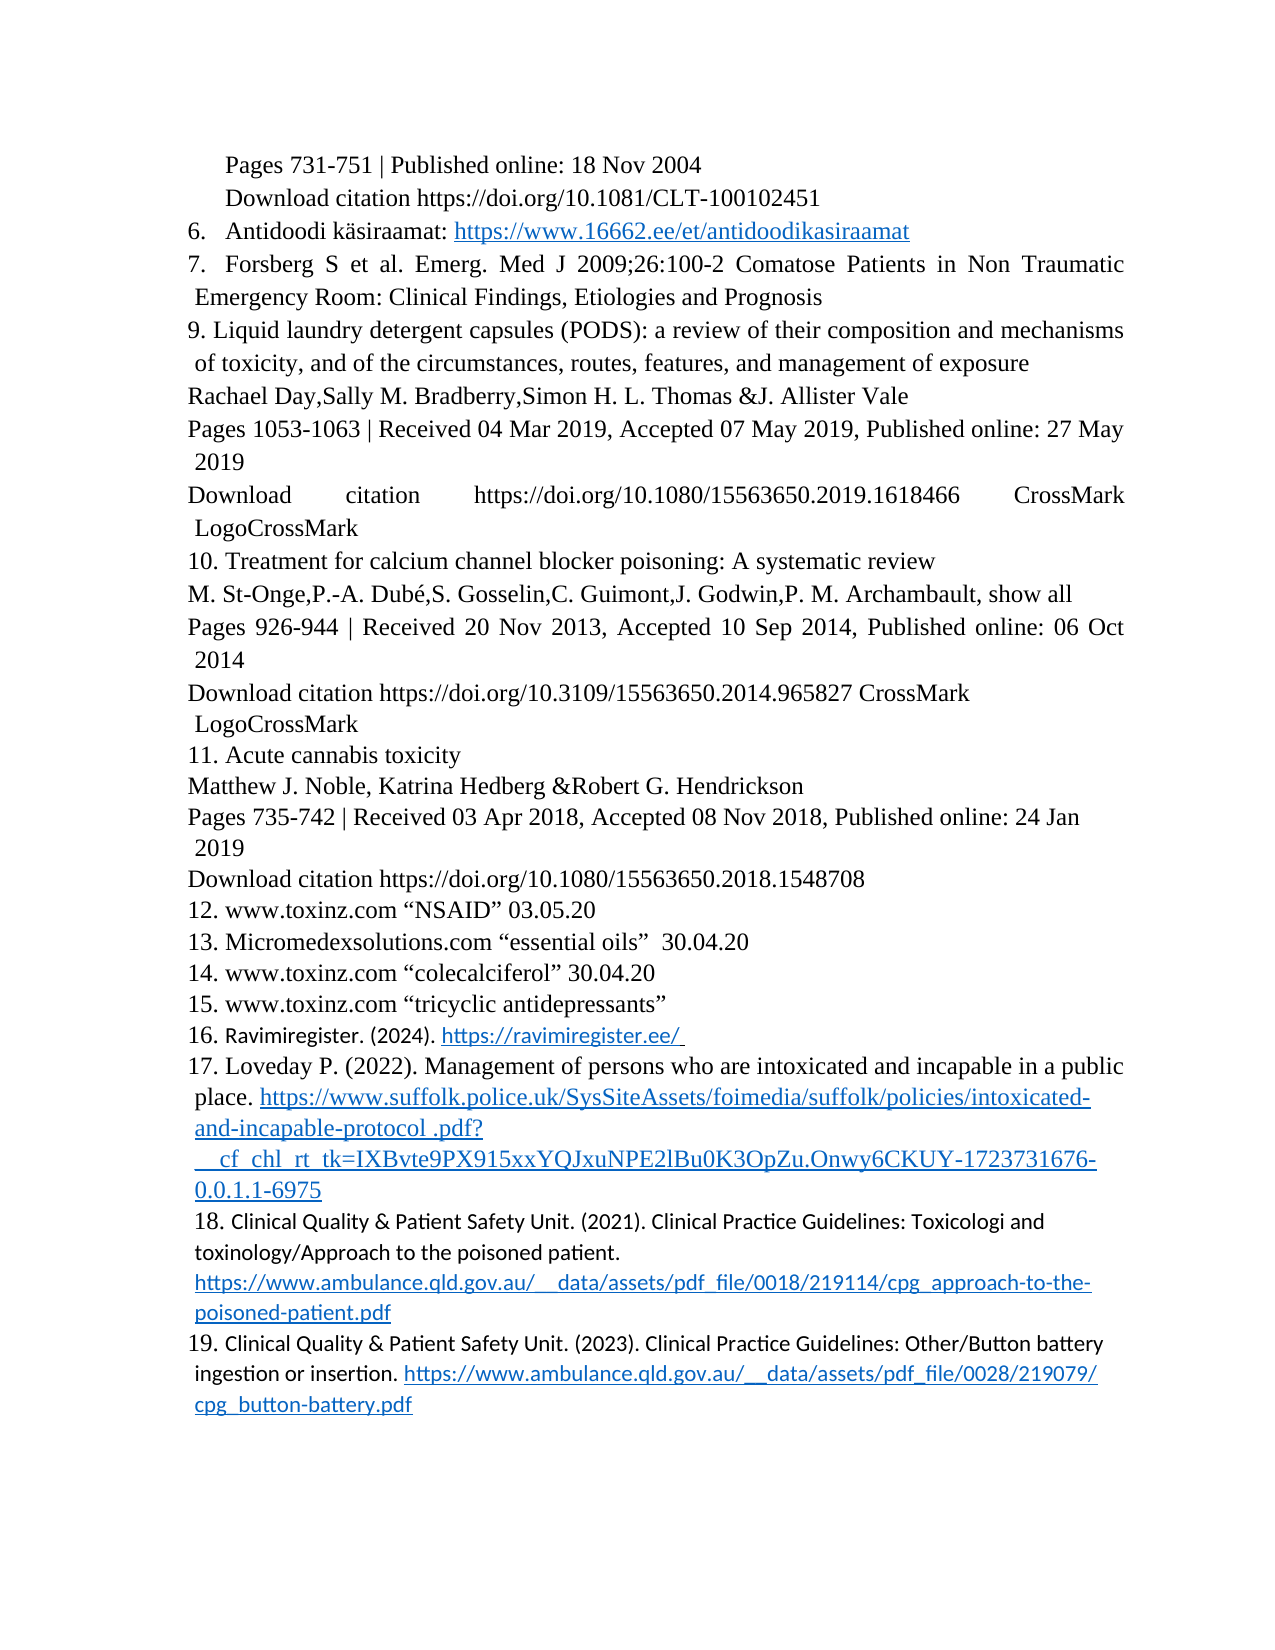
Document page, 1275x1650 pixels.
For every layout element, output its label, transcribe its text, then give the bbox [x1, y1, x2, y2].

list 14. www.toxinz.com “colecalciferol” 30.04.20 [187, 958, 1125, 986]
list 10. Treatment for calcium channel blocker poisoning: A systematic review [187, 546, 1125, 575]
list 16. Ravimiregister. (2024). https://ravimiregister.ee/ [187, 1020, 1125, 1049]
list Rachael Day,Sally M. Bradberry,Simon H. L. Thomas &J. Allister Vale [187, 381, 1125, 410]
list Pages 926-944 | Received 20 Nov 2013, Accepted 10 Sep 2014, Published online: 06 Oct 2014 [187, 612, 1125, 674]
list Pages 735-742 | Received 03 Apr 2018, Accepted 08 Nov 2018, Published online: 24 Jan 2019 [187, 802, 1125, 862]
list 17. Loveday P. (2022). Management of persons who are intoxicated and incapable in a public place. https://www.suffolk.police.uk/SysSiteAssets/foimedia/suffolk/policies/intoxicated-and-incapable-protocol .pdf?__cf_chl_rt_tk=IXBvte9PX915xxYQJxuNPE2lBu0K3OpZu.Onwy6CKUY-1723731676-0.0.1.1-6975 [187, 1051, 1125, 1204]
list Download citation https://doi.org/10.1081/CLT-100102451 [225, 183, 1125, 212]
list 19. Clinical Quality & Patient Safety Unit. (2023). Clinical Practice Guidelines: Other/Button battery ingestion or insertion. https://www.ambulance.qld.gov.au/__data/assets/pdf_file/0028/219079/cpg_button-battery.pdf [187, 1328, 1125, 1418]
list Download citation https://doi.org/10.1080/15563650.2018.1548708 [187, 864, 1125, 893]
list 12. www.toxinz.com “NSAID” 03.05.20 [187, 896, 1125, 924]
list Download citation https://doi.org/10.1080/15563650.2019.1618466 CrossMark LogoCrossMark [187, 480, 1125, 542]
list Matthew J. Noble, Katrina Hedberg &Robert G. Hendrickson [187, 771, 1125, 800]
list 18. Clinical Quality & Patient Safety Unit. (2021). Clinical Practice Guidelines: Toxicologi and toxinology/Approach to the poisoned patient. https://www.ambulance.qld.gov.au/__data/assets/pdf_file/0018/219114/cpg_approach-to-the-poisoned-patient.pdf [187, 1206, 1125, 1326]
list Download citation https://doi.org/10.3109/15563650.2014.965827 CrossMark LogoCrossMark [187, 678, 1125, 738]
list Antidoodi käsiraamat: https://www.16662.ee/et/antidoodikasiraamat [187, 216, 1125, 245]
list 11. Acute cannabis toxicity [187, 740, 1125, 769]
list M. St-Onge,P.-A. Dubé,S. Gosselin,C. Guimont,J. Godwin,P. M. Archambault, show all [187, 579, 1125, 608]
list 9. Liquid laundry detergent capsules (PODS): a review of their composition and mechanisms of toxicity, and of the circumstances, routes, features, and management of exposure [187, 315, 1125, 377]
list 13. Micromedexsolutions.com “essential oils” 30.04.20 [187, 927, 1125, 955]
list Pages 1053-1063 | Received 04 Mar 2019, Accepted 07 May 2019, Published online: 27 May 2019 [187, 414, 1125, 476]
list Forsberg S et al. Emerg. Med J 2009;26:100-2 Comatose Patients in Non Traumatic Emergency Room: Clinical Findings, Etiologies and Prognosis [187, 249, 1125, 311]
list 15. www.toxinz.com “tricyclic antidepressants” [187, 989, 1125, 1017]
list Pages 731-751 | Published online: 18 Nov 2004 [225, 150, 1125, 179]
